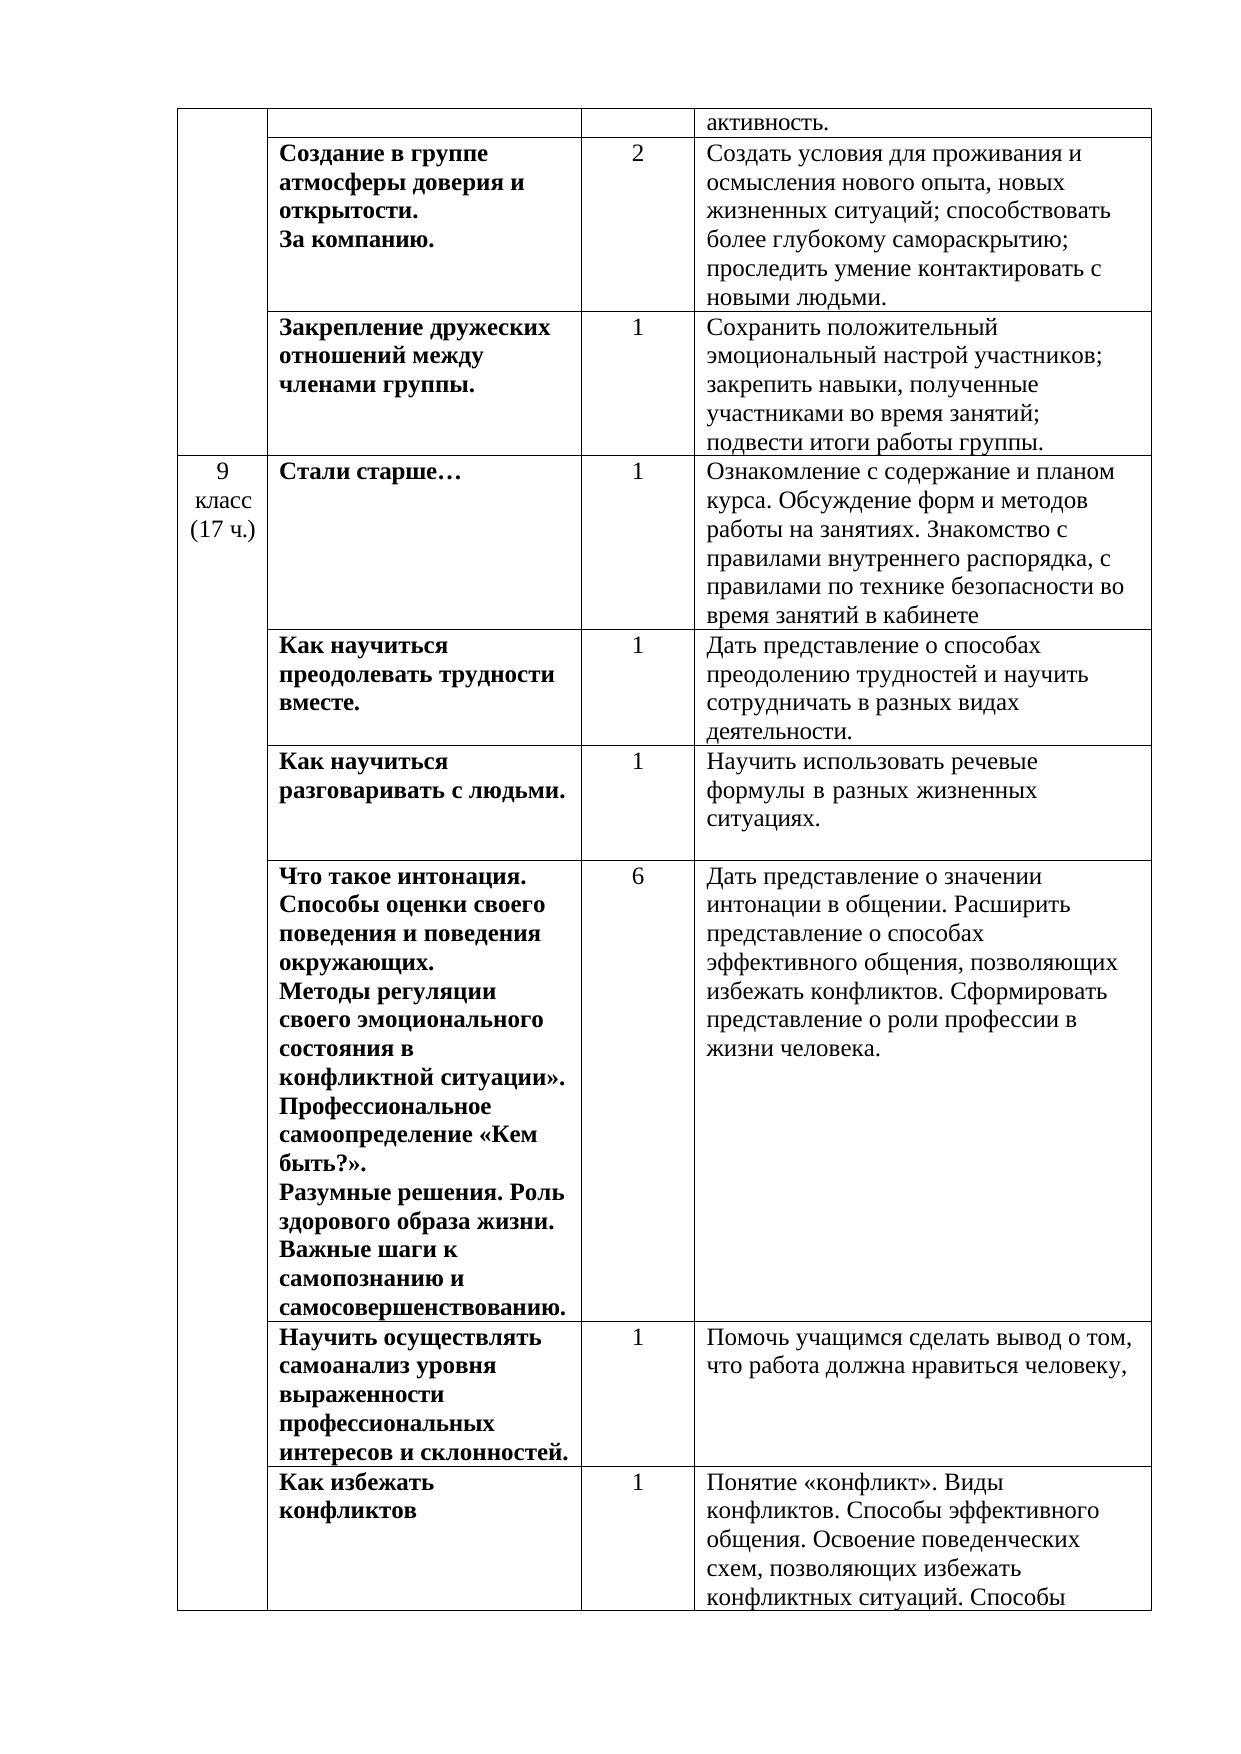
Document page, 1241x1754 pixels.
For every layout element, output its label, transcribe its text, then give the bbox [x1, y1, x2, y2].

table_cell Создание в группе атмосферы доверия и открытости. За компанию. [268, 138, 581, 311]
table_cell Закрепление дружеских отношений между членами группы. [268, 312, 581, 455]
table_cell Научить осуществлять самоанализ уровня выраженности профессиональных интересов и склонностей. [268, 1322, 581, 1466]
table_cell Как научиться разговаривать с людьми. [268, 746, 581, 860]
table_cell Дать представление о способах преодолению трудностей и научить сотрудничать в разных видах деятельности. [695, 630, 1151, 745]
table_cell Сохранить положительный эмоциональный настрой участников; закрепить навыки, полученные участниками во время занятий; подвести итоги работы группы. [695, 312, 1151, 455]
table_cell 6 [582, 861, 694, 1321]
table_cell Помочь учащимся сделать вывод о том, что работа должна нравиться человеку, [695, 1322, 1151, 1466]
table_cell Что такое интонация. Способы оценки своего поведения и поведения окружающих. Методы регуляции своего эмоционального состояния в конфликтной ситуации». Профессиональное самоопределение «Кем быть?». Разумные решения. Роль здорового образа жизни. Важные шаги к самопознанию и самосовершенствованию. [268, 861, 581, 1321]
table_header [582, 109, 694, 137]
table_cell Понятие «конфликт». Виды конфликтов. Способы эффективного общения. Освоение поведенческих схем, позволяющих избежать конфликтных ситуаций. Способы [695, 1467, 1151, 1610]
table_cell 1 [582, 1467, 694, 1610]
table_cell 1 [582, 456, 694, 629]
table_cell 1 [582, 312, 694, 455]
table_cell Стали старше… [268, 456, 581, 629]
table_cell 1 [582, 630, 694, 745]
table_cell Создать условия для проживания и осмысления нового опыта, новых жизненных ситуаций; способствовать более глубокому самораскрытию; проследить умение контактировать с новыми людьми. [695, 138, 1151, 311]
table_cell Как избежать конфликтов [268, 1467, 581, 1610]
table_cell 2 [582, 138, 694, 311]
table_cell Научить использовать речевые формулы в разных жизненных ситуациях. [695, 746, 1151, 860]
table_header [268, 109, 581, 137]
table_header [178, 109, 267, 455]
table_header активность. [695, 109, 1151, 137]
table_cell Дать представление о значении интонации в общении. Расширить представление о способах эффективного общения, позволяющих избежать конфликтов. Сформировать представление о роли профессии в жизни человека. [695, 861, 1151, 1321]
table_cell Ознакомление с содержание и планом курса. Обсуждение форм и методов работы на занятиях. Знакомство с правилами внутреннего распорядка, с правилами по технике безопасности во время занятий в кабинете [695, 456, 1151, 629]
table_cell 1 [582, 746, 694, 860]
table_cell Как научиться преодолевать трудности вместе. [268, 630, 581, 745]
table_cell 1 [582, 1322, 694, 1466]
table_cell 9 класс (17 ч.) [178, 456, 267, 1610]
